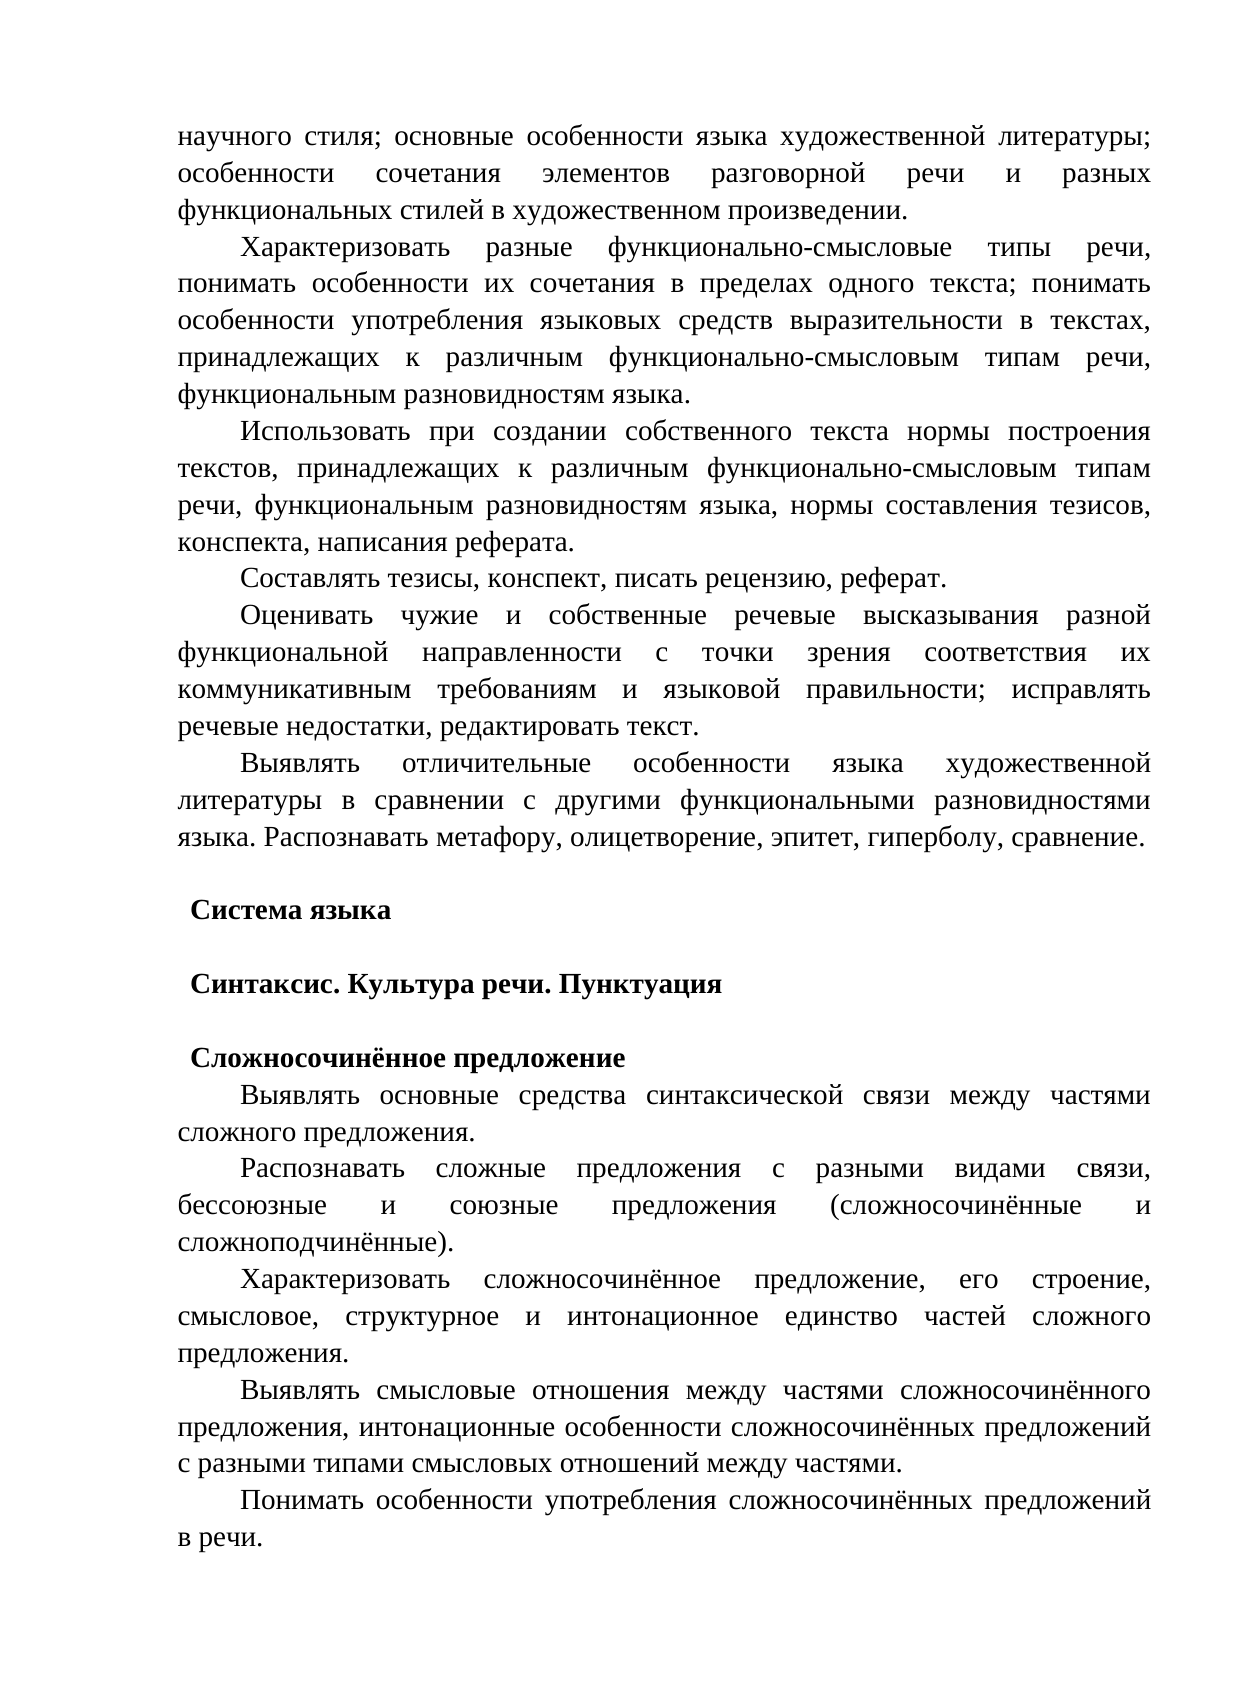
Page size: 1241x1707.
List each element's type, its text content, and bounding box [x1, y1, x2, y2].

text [177, 118, 1152, 225]
text Оценивать чужие и собственные речевые высказывания разной функциональной направленности с точки зрения соответствия их коммуникативным требованиям и языковой правильности; исправлять речевые недостатки, редактировать текст. [177, 597, 1152, 742]
text Составлять тезисы, конспект, писать рецензию, реферат. [177, 561, 1152, 594]
text Cинтаксис. Культура речи. Пунктуация [190, 966, 1152, 1000]
text Понимать особенности употребления сложносочинённых предложений в речи. [177, 1482, 1152, 1553]
text Характеризовать разные функционально-смысловые типы речи, понимать особенности их сочетания в пределах одного текста; понимать особенности употребления языковых средств выразительности в текстах, принадлежащих к различным функционально-смысловым типам речи, функциональным разновидностям языка. [177, 229, 1152, 410]
text Распознавать сложные предложения с разными видами связи, бессоюзные и союзные предложения (сложносочинённые и сложноподчинённые). [177, 1151, 1152, 1258]
text Характеризовать сложносочинённое предложение, его строение, смысловое, структурное и интонационное единство частей сложного предложения. [177, 1261, 1152, 1368]
text Выявлять основные средства синтаксической связи между частями сложного предложения. [177, 1077, 1152, 1147]
text Выявлять смысловые отношения между частями сложносочинённого предложения, интонационные особенности сложносочинённых предложений с разными типами смысловых отношений между частями. [177, 1372, 1152, 1479]
text Сложносочинённое предложение [190, 1040, 1152, 1073]
text Использовать при создании собственного текста нормы построения текстов, принадлежащих к различным функционально-смысловым типам речи, функциональным разновидностям языка, нормы составления тезисов, конспекта, написания реферата. [177, 413, 1152, 557]
text Выявлять отличительные особенности языка художественной литературы в сравнении с другими функциональными разновидностями языка. Распознавать метафору, олицетворение, эпитет, гиперболу, сравнение. [177, 745, 1152, 852]
text Система языка [190, 892, 1152, 926]
